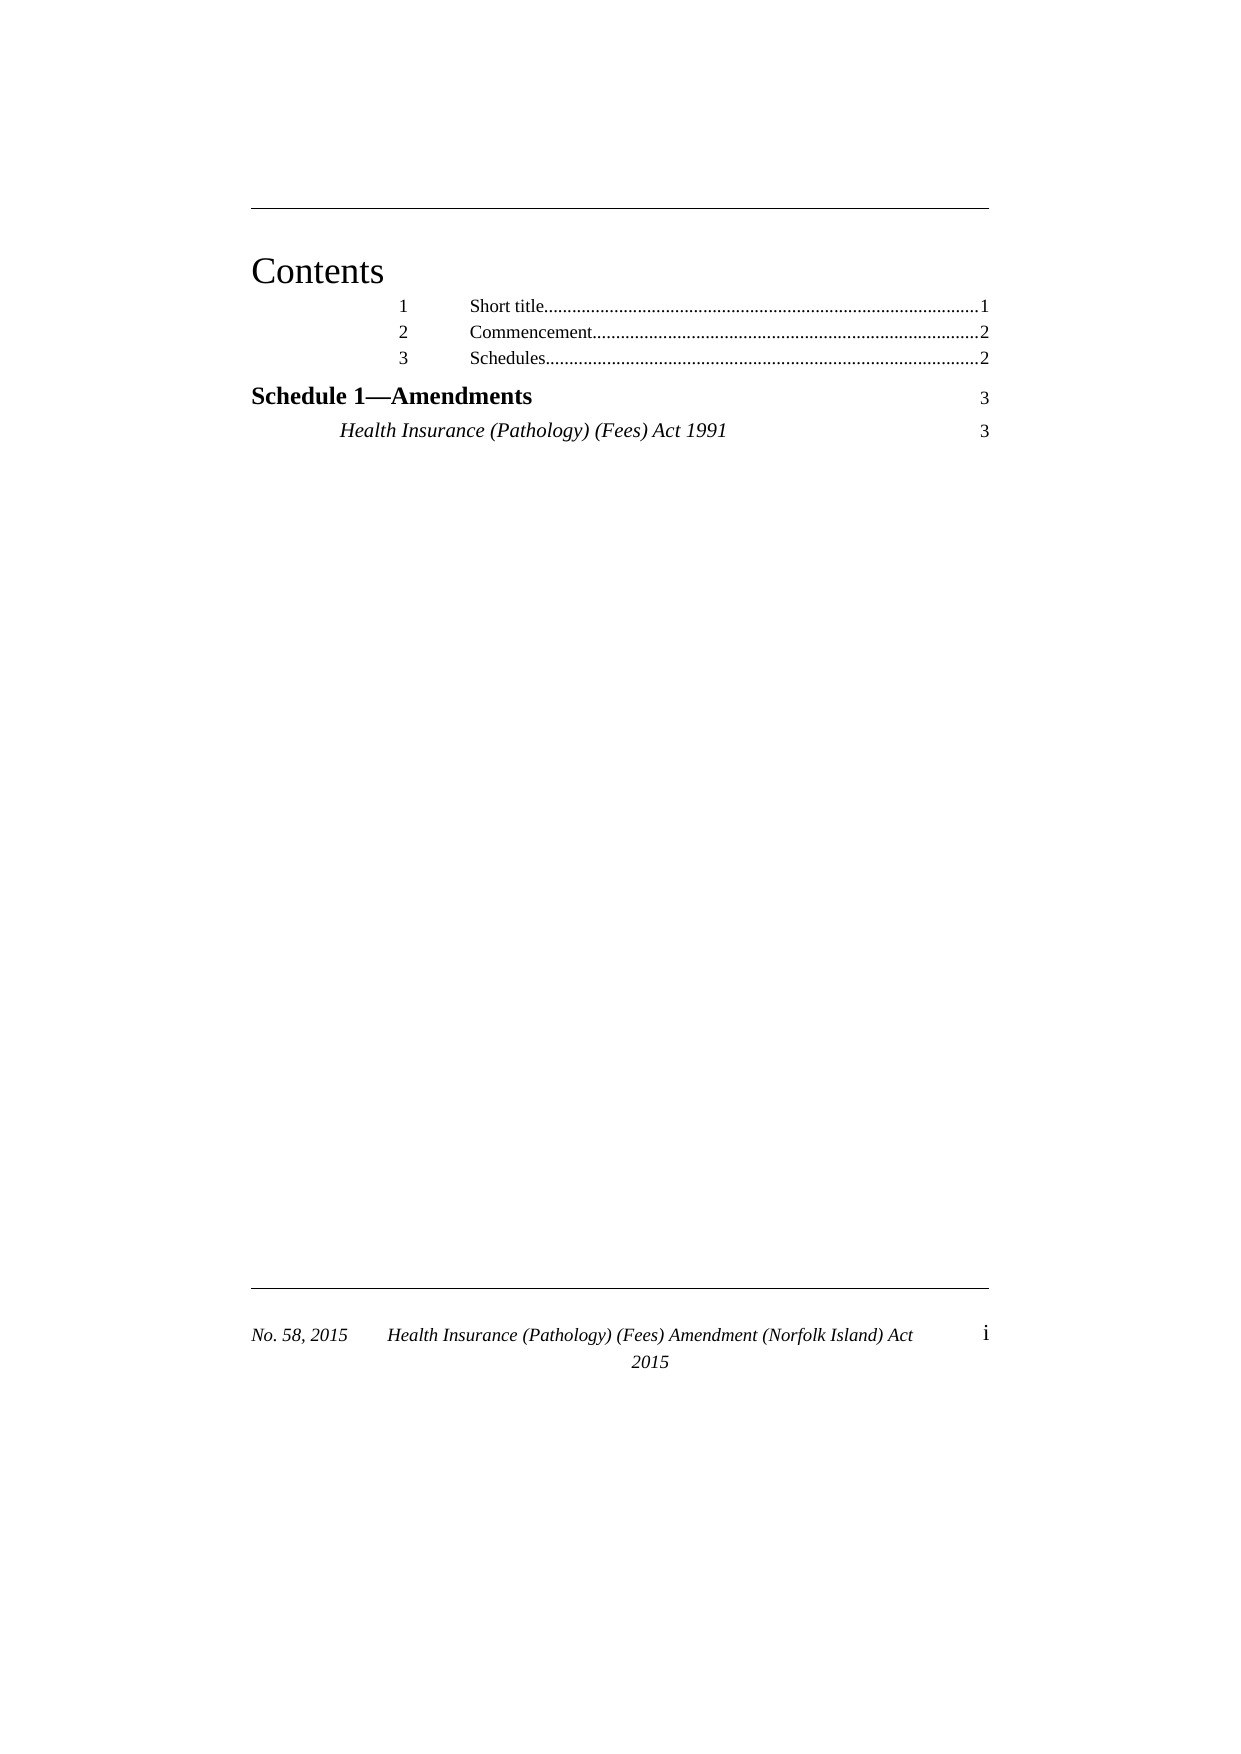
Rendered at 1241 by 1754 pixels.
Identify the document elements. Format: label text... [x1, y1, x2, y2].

text Schedule 1—Amendments 3 [251, 381, 930, 409]
text 3 Schedules 2 [399, 347, 930, 368]
text Contents [251, 248, 989, 291]
text 1 Short title 1 [399, 295, 930, 317]
text Health Insurance (Pathology) (Fees) Act 1991 3 [339, 418, 930, 442]
text 2 Commencement 2 [399, 321, 930, 343]
